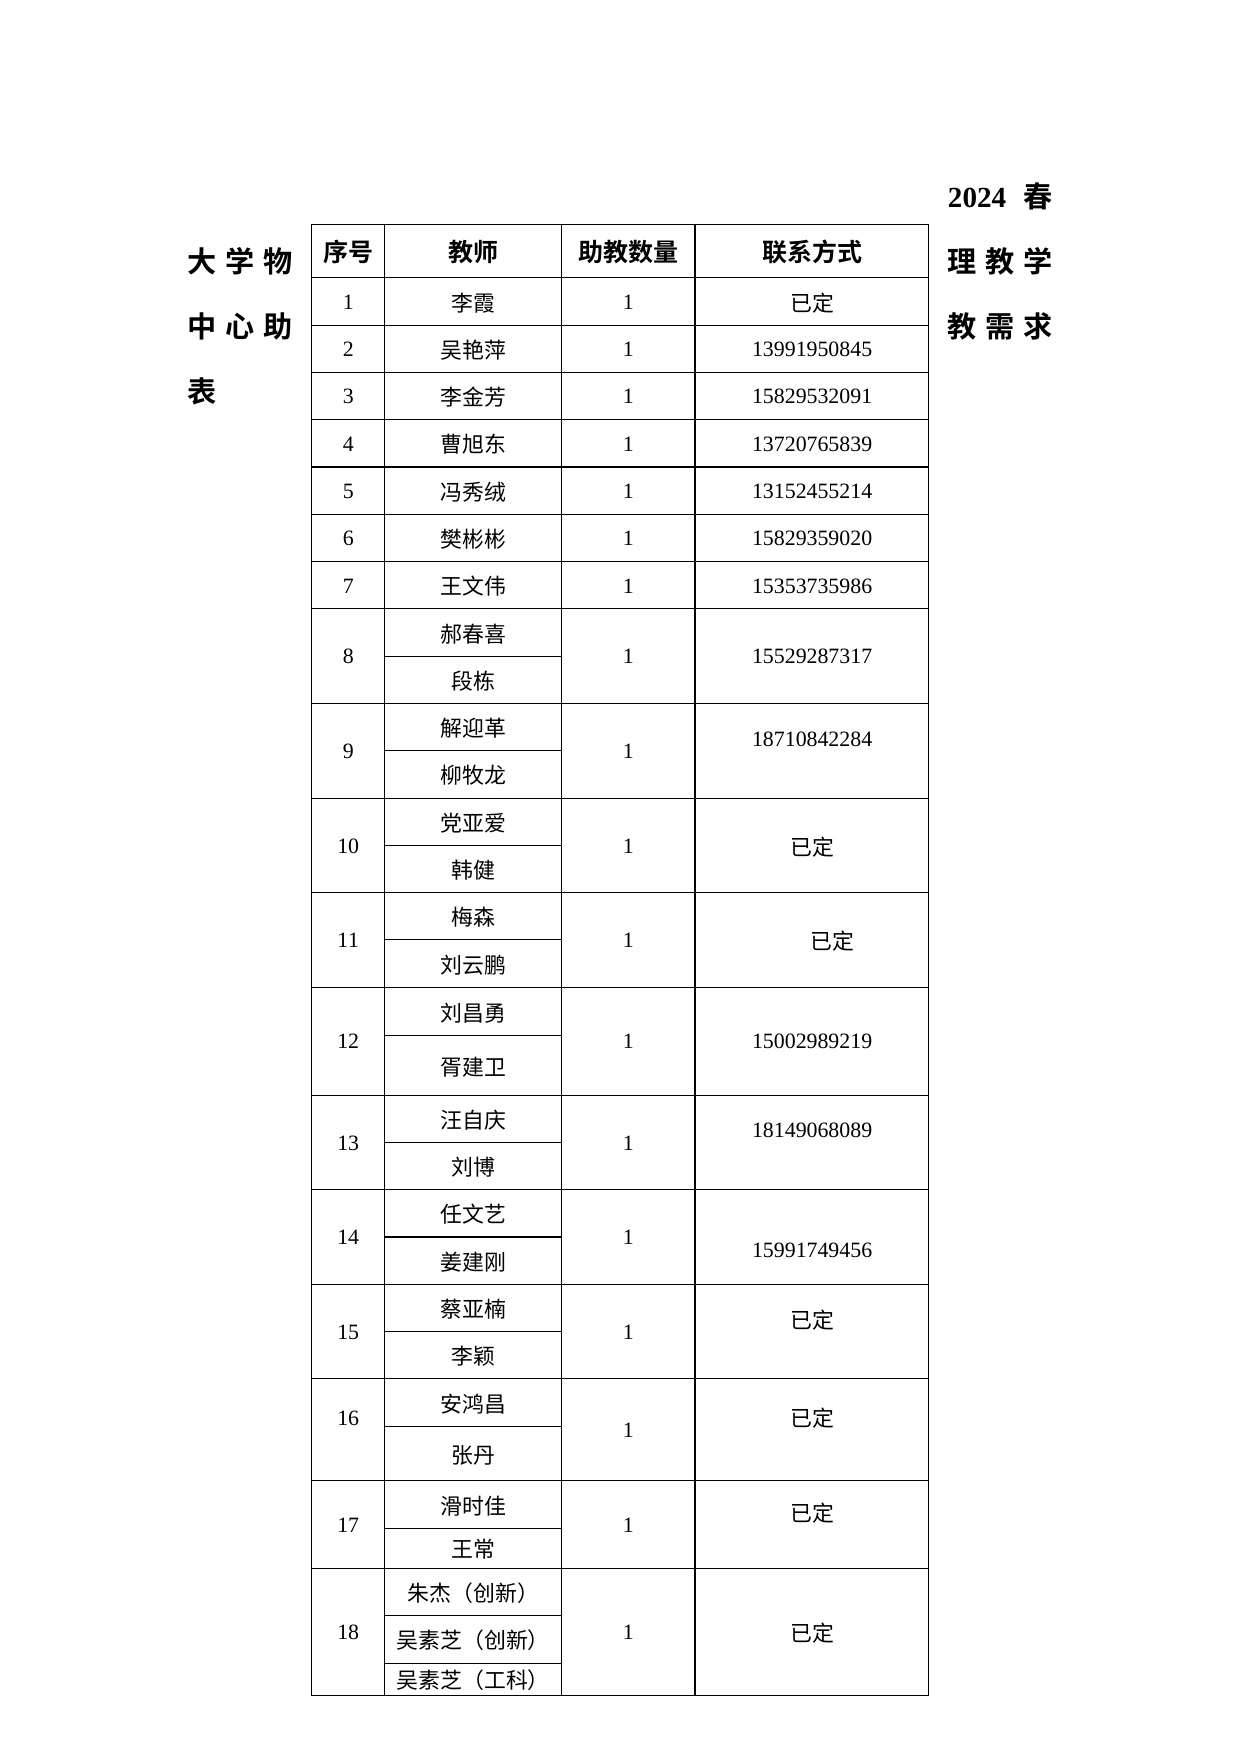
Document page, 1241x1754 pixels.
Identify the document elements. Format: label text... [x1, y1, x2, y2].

table_cell 刘云鹏 [385, 940, 561, 987]
table_cell 党亚爱 [385, 799, 561, 845]
table_cell 1 [562, 893, 694, 987]
table_cell 柳牧龙 [385, 751, 561, 797]
table_cell 曹旭东 [385, 420, 561, 466]
table_cell 2 [312, 326, 384, 372]
table_cell 李颖 [385, 1332, 561, 1378]
table_cell 1 [562, 326, 694, 372]
table_cell 13720765839 [696, 420, 928, 466]
table_header 教师 [385, 225, 561, 277]
table_header 联系方式 [696, 225, 928, 277]
table_cell 6 [312, 515, 384, 561]
table_cell 5 [312, 468, 384, 514]
table_cell 解迎革 [385, 704, 561, 750]
table_cell 1 [562, 1481, 694, 1568]
table_cell 1 [562, 468, 694, 514]
table_cell 14 [312, 1190, 384, 1284]
table_cell 郝春喜 [385, 609, 561, 656]
table_cell 1 [562, 988, 694, 1094]
table_cell 15829359020 [696, 515, 928, 561]
table_cell 1 [562, 1379, 694, 1480]
table_cell 18 [312, 1569, 384, 1695]
table_cell 已定 [696, 1379, 928, 1480]
table_cell 18149068089 [696, 1096, 928, 1189]
table_cell 9 [312, 704, 384, 797]
table_cell 王文伟 [385, 562, 561, 608]
table_cell 梅森 [385, 893, 561, 939]
table_cell 16 [312, 1379, 384, 1480]
table_cell 1 [562, 1096, 694, 1189]
table_cell 12 [312, 988, 384, 1094]
table_cell 11 [312, 893, 384, 987]
table_cell 1 [562, 609, 694, 703]
table_cell 李金芳 [385, 373, 561, 419]
table_cell 段栋 [385, 657, 561, 703]
table_cell 韩健 [385, 846, 561, 892]
table_cell 1 [562, 1569, 694, 1695]
table_cell 王常 [385, 1529, 561, 1568]
table_cell 3 [312, 373, 384, 419]
table_cell 1 [562, 278, 694, 324]
table_cell 吴素芝（工科） [385, 1664, 561, 1695]
table_cell 已定 [696, 1569, 928, 1695]
table_cell 15991749456 [696, 1190, 928, 1284]
table_cell 已定 [696, 278, 928, 324]
table_header 助教数量 [562, 225, 694, 277]
table_cell 蔡亚楠 [385, 1285, 561, 1331]
table_cell 15002989219 [696, 988, 928, 1094]
table_cell 15529287317 [696, 609, 928, 703]
table_cell 18710842284 [696, 704, 928, 797]
table_cell 已定 [696, 1481, 928, 1568]
table_cell 朱杰（创新） [385, 1569, 561, 1615]
table_cell 已定 [696, 1285, 928, 1378]
table_cell 13 [312, 1096, 384, 1189]
table_cell 汪自庆 [385, 1096, 561, 1142]
table_cell 7 [312, 562, 384, 608]
table_cell 刘博 [385, 1143, 561, 1189]
table_cell 1 [312, 278, 384, 324]
table_cell 任文艺 [385, 1190, 561, 1236]
table_cell 安鸿昌 [385, 1379, 561, 1426]
table_cell 1 [562, 704, 694, 797]
table_cell 张丹 [385, 1427, 561, 1480]
table_cell 4 [312, 420, 384, 466]
table_cell 10 [312, 799, 384, 892]
table_cell 1 [562, 1190, 694, 1284]
table_cell 已定 [696, 799, 928, 892]
table_cell 李霞 [385, 278, 561, 324]
table_cell 滑时佳 [385, 1481, 561, 1528]
table_cell 樊彬彬 [385, 515, 561, 561]
table_cell 1 [562, 799, 694, 892]
table_cell 冯秀绒 [385, 468, 561, 514]
table_cell 13152455214 [696, 468, 928, 514]
text 2024春大学物理教学中心助教需求表 [187, 162, 1053, 422]
table_cell 吴艳萍 [385, 326, 561, 372]
table_cell 已定 [696, 893, 928, 987]
table_cell 胥建卫 [385, 1036, 561, 1094]
table_cell 1 [562, 373, 694, 419]
table_cell 1 [562, 420, 694, 466]
table_cell 15829532091 [696, 373, 928, 419]
table_cell 1 [562, 562, 694, 608]
table_cell 17 [312, 1481, 384, 1568]
table_cell 13991950845 [696, 326, 928, 372]
table_cell 1 [562, 1285, 694, 1378]
table_cell 15353735986 [696, 562, 928, 608]
table_cell 15 [312, 1285, 384, 1378]
table_header 序号 [312, 225, 384, 277]
table_cell 8 [312, 609, 384, 703]
table_cell 刘昌勇 [385, 988, 561, 1035]
table_cell 吴素芝（创新） [385, 1616, 561, 1662]
table_cell 姜建刚 [385, 1238, 561, 1284]
table_cell 1 [562, 515, 694, 561]
